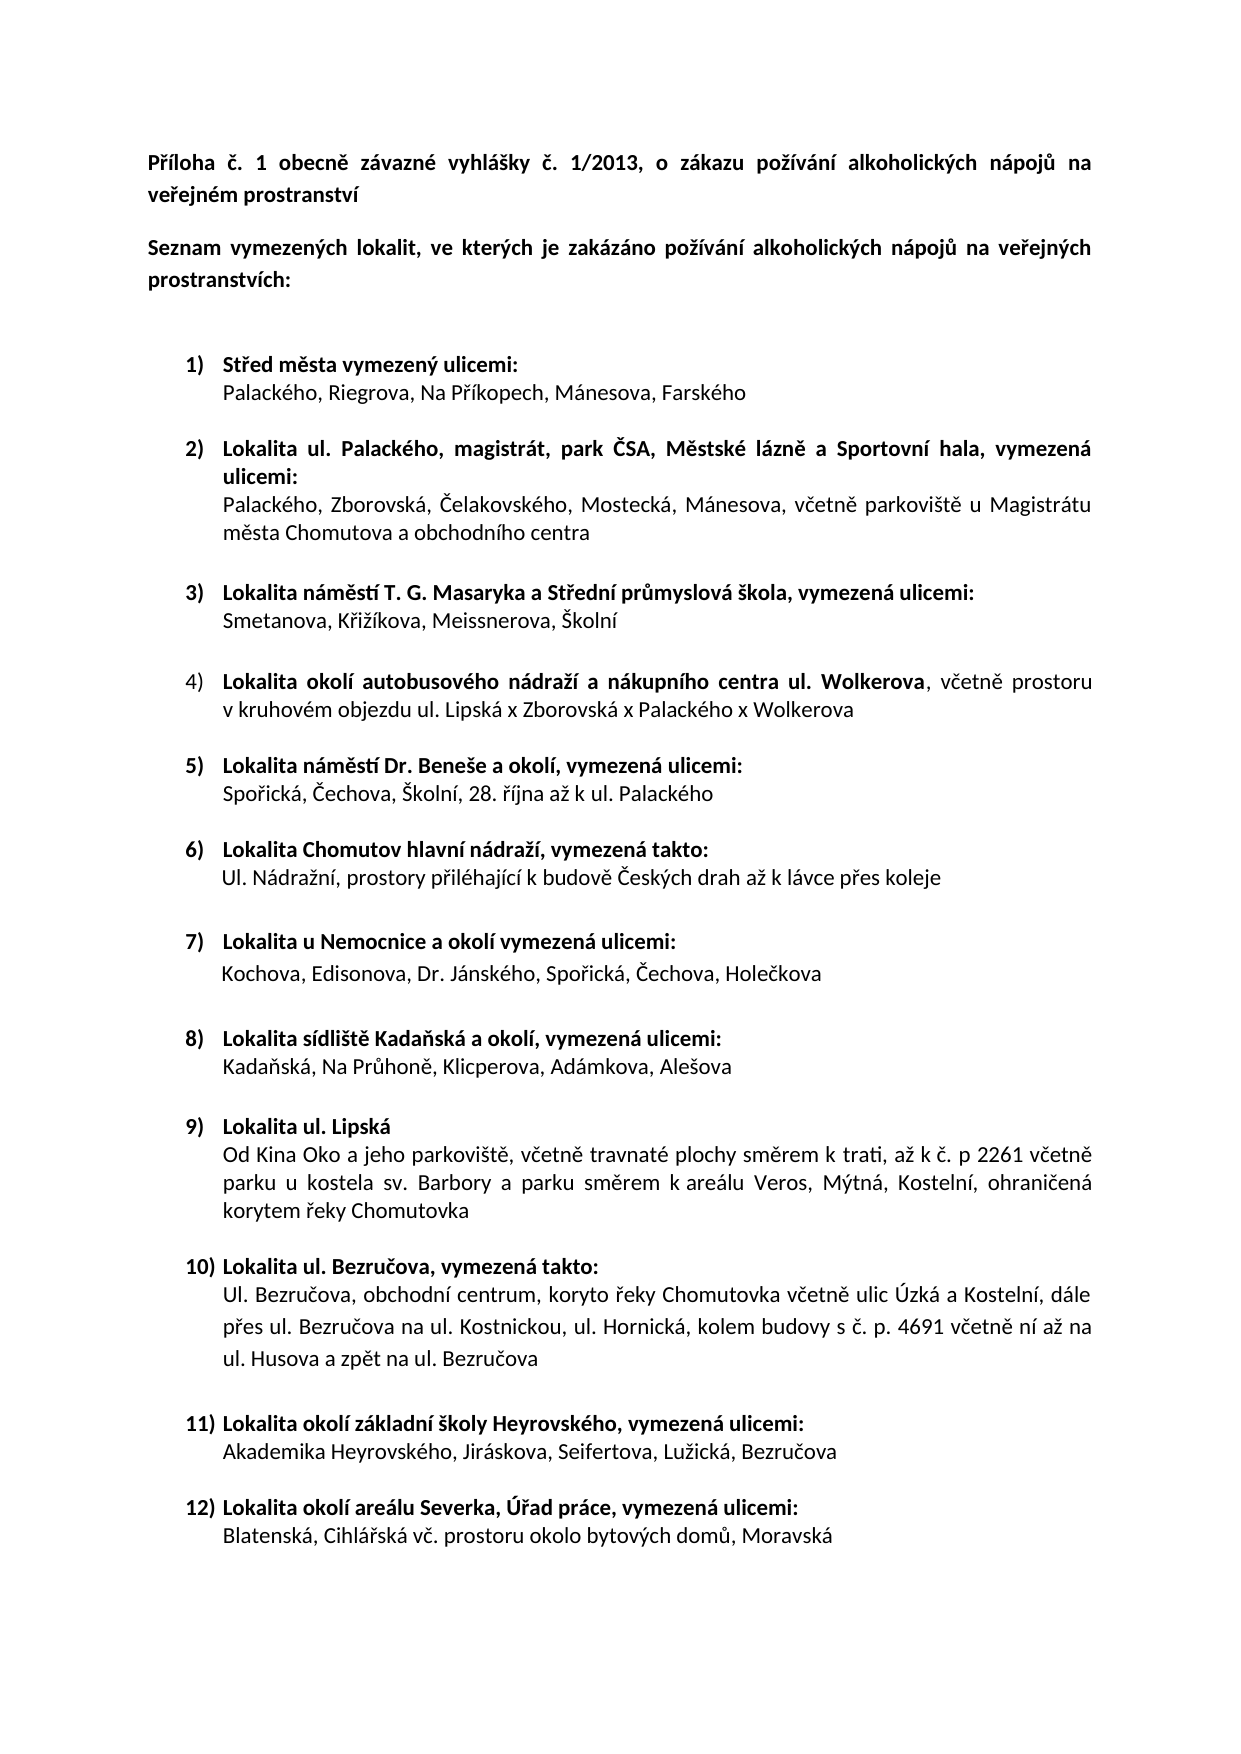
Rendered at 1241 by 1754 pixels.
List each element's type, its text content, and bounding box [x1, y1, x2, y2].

list Lokalita náměstí Dr. Beneše a okolí, vymezená ulicemi: [185, 751, 1093, 779]
text Spořická, Čechova, Školní, 28. října až k ul. Palackého [223, 779, 1093, 807]
text Smetanova, Křižíkova, Meissnerova, Školní [223, 607, 1093, 634]
text Kadaňská, Na Průhoně, Klicperova, Adámkova, Alešova [223, 1052, 1093, 1080]
text Palackého, Zborovská, Čelakovského, Mostecká, Mánesova, včetně parkoviště u Magistrátu města Chomutova a obchodního centra [223, 490, 1093, 546]
text Ul. Nádražní, prostory přiléhající k budově Českých drah až k lávce přes koleje [221, 863, 1093, 891]
list Lokalita náměstí T. G. Masaryka a Střední průmyslová škola, vymezená ulicemi: [185, 578, 1093, 607]
text Akademika Heyrovského, Jiráskova, Seifertova, Lužická, Bezručova [223, 1437, 1093, 1465]
list Lokalita ul. Bezručova, vymezená takto: [185, 1252, 1093, 1280]
text Příloha č. 1 obecně závazné vyhlášky č. 1/2013, o zákazu požívání alkoholických nápojů na veřejném prostranství [148, 148, 1093, 208]
list Lokalita ul. Palackého, magistrát, park ČSA, Městské lázně a Sportovní hala, vymezená ulicemi: [185, 434, 1093, 490]
text Kochova, Edisonova, Dr. Jánského, Spořická, Čechova, Holečkova [221, 959, 1093, 987]
list Lokalita okolí základní školy Heyrovského, vymezená ulicemi: [185, 1409, 1093, 1437]
list Lokalita sídliště Kadaňská a okolí, vymezená ulicemi: [185, 1024, 1093, 1052]
list Lokalita u Nemocnice a okolí vymezená ulicemi: [185, 927, 1093, 955]
text Blatenská, Cihlářská vč. prostoru okolo bytových domů, Moravská [223, 1521, 1093, 1549]
list Lokalita okolí areálu Severka, Úřad práce, vymezená ulicemi: [185, 1493, 1093, 1521]
text Od Kina Oko a jeho parkoviště, včetně travnaté plochy směrem k trati, až k č. p 2261 včetně parku u kostela sv. Barbory a parku směrem k areálu Veros, Mýtná, Kostelní, ohraničená korytem řeky Chomutovka [223, 1140, 1093, 1224]
list Lokalita ul. Lipská [185, 1112, 1093, 1140]
list Ul. Bezručova, obchodní centrum, koryto řeky Chomutovka včetně ulic Úzká a Kostelní, dále přes ul. Bezručova na ul. Kostnickou, ul. Hornická, kolem budovy s č. p. 4691 včetně ní až na ul. Husova a zpět na ul. Bezručova [223, 1280, 1093, 1373]
list Lokalita okolí autobusového nádraží a nákupního centra ul. Wolkerova, včetně prostoru v kruhovém objezdu ul. Lipská x Zborovská x Palackého x Wolkerova [185, 667, 1093, 723]
text Palackého, Riegrova, Na Příkopech, Mánesova, Farského [223, 378, 1093, 406]
list Lokalita Chomutov hlavní nádraží, vymezená takto: [185, 835, 1093, 863]
text Seznam vymezených lokalit, ve kterých je zakázáno požívání alkoholických nápojů na veřejných prostranstvích: [148, 233, 1093, 293]
list Střed města vymezený ulicemi: [185, 350, 1093, 378]
